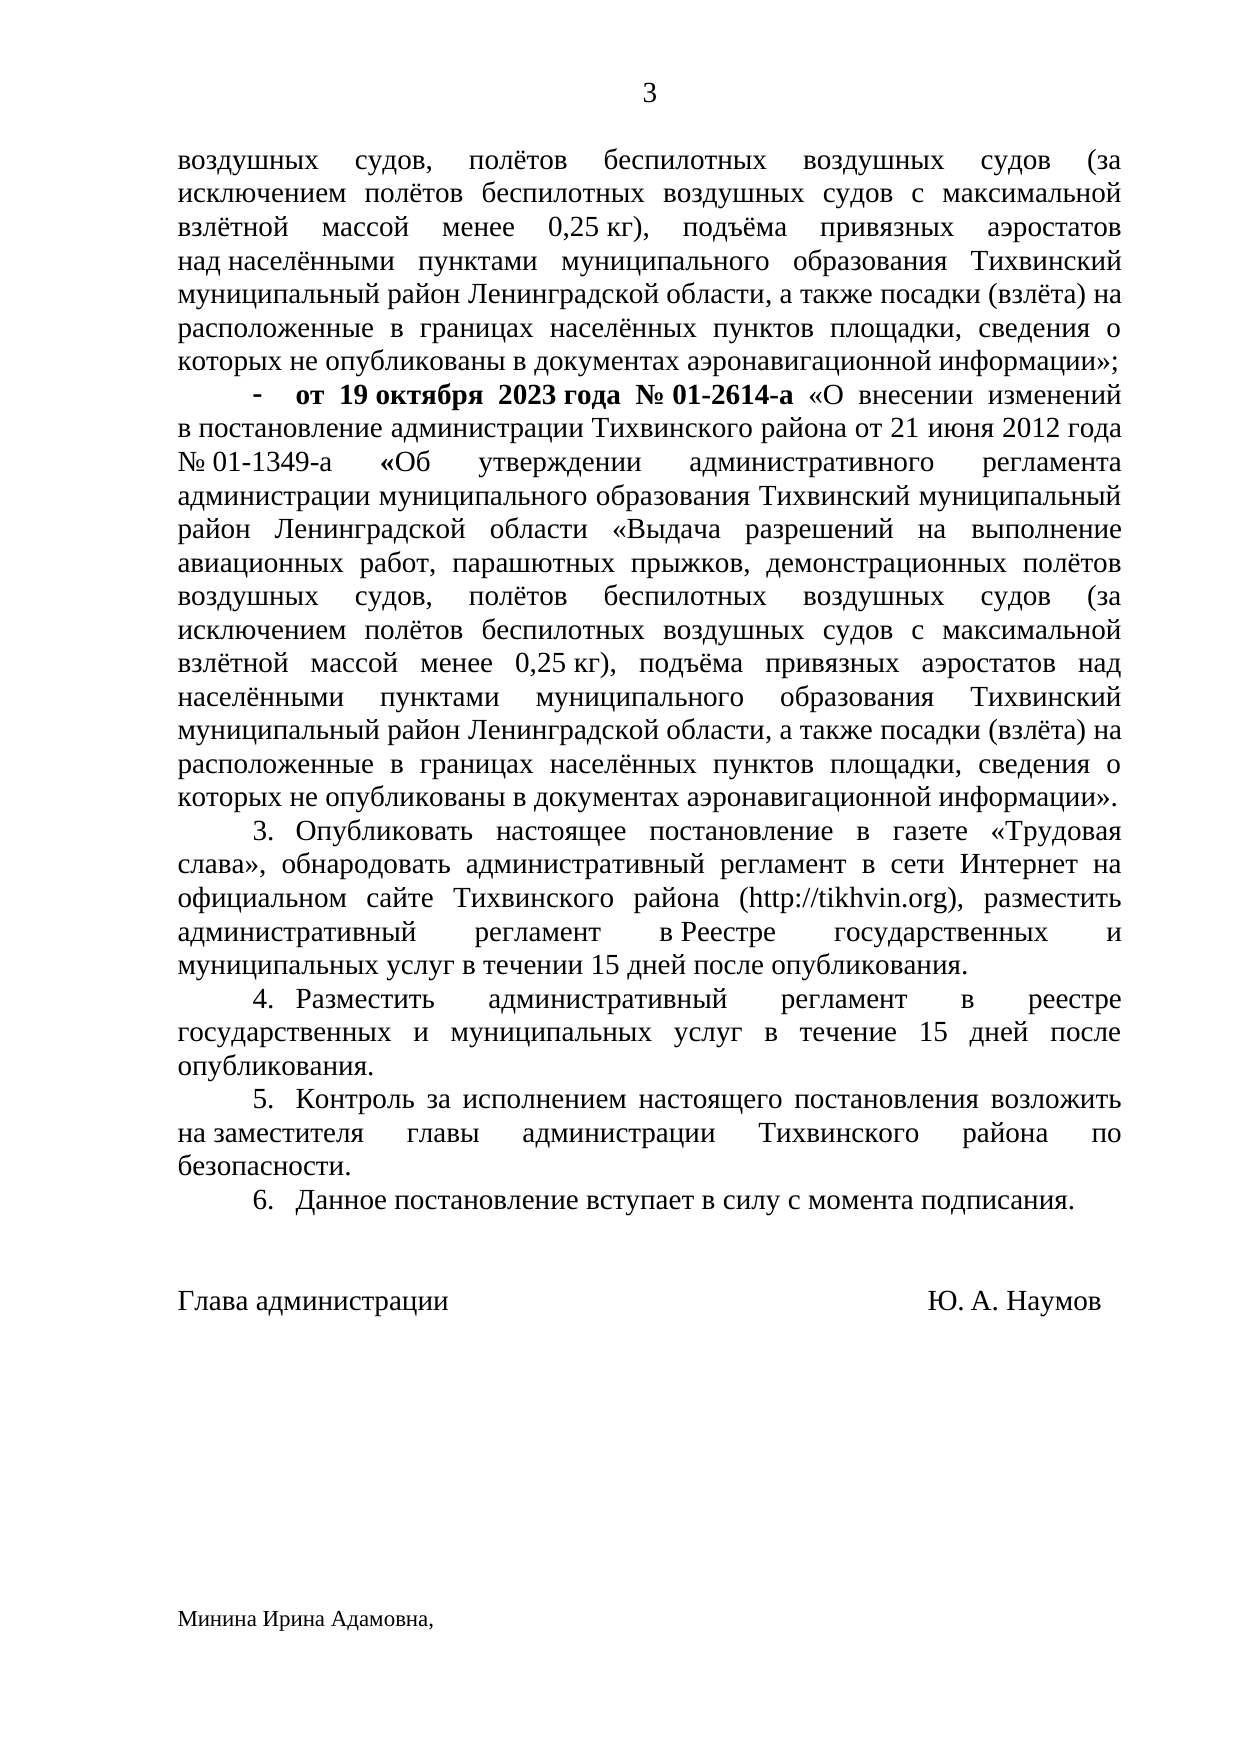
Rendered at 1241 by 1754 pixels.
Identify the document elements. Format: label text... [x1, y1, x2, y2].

list Разместить административный регламент в реестре государственных и муниципальных услуг в течение 15 дней после опубликования. [177, 981, 1122, 1081]
text Глава администрации Ю. А. Наумов [177, 1283, 1122, 1316]
text Минина Ирина Адамовна, [177, 1605, 1122, 1631]
list Данное постановление вступает в силу с момента подписания. [177, 1182, 1122, 1216]
list Контроль за исполнением настоящего постановления возложить на заместителя главы администрации Тихвинского района по безопасности. [177, 1081, 1122, 1182]
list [177, 142, 1122, 377]
list Опубликовать настоящее постановление в газете «Трудовая слава», обнародовать административный регламент в сети Интернет на официальном сайте Тихвинского района (http://tikhvin.org), разместить административный регламент в Реестре государственных и муниципальных услуг в течении 15 дней после опубликования. [177, 813, 1122, 981]
list от 19 октября 2023 года № 01‑2614‑а «О внесении изменений в постановление администрации Тихвинского района от 21 июня 2012 года № 01‑1349‑а «Об утверждении административного регламента администрации муниципального образования Тихвинский муниципальный район Ленинградской области «Выдача разрешений на выполнение авиационных работ, парашютных прыжков, демонстрационных полётов воздушных судов, полётов беспилотных воздушных судов (за исключением полётов беспилотных воздушных судов с максимальной взлётной массой менее 0,25 кг), подъёма привязных аэростатов над населёнными пунктами муниципального образования Тихвинский муниципальный район Ленинградской области, а также посадки (взлёта) на расположенные в границах населённых пунктов площадки, сведения о которых не опубликованы в документах аэронавигационной информации». [177, 377, 1122, 813]
